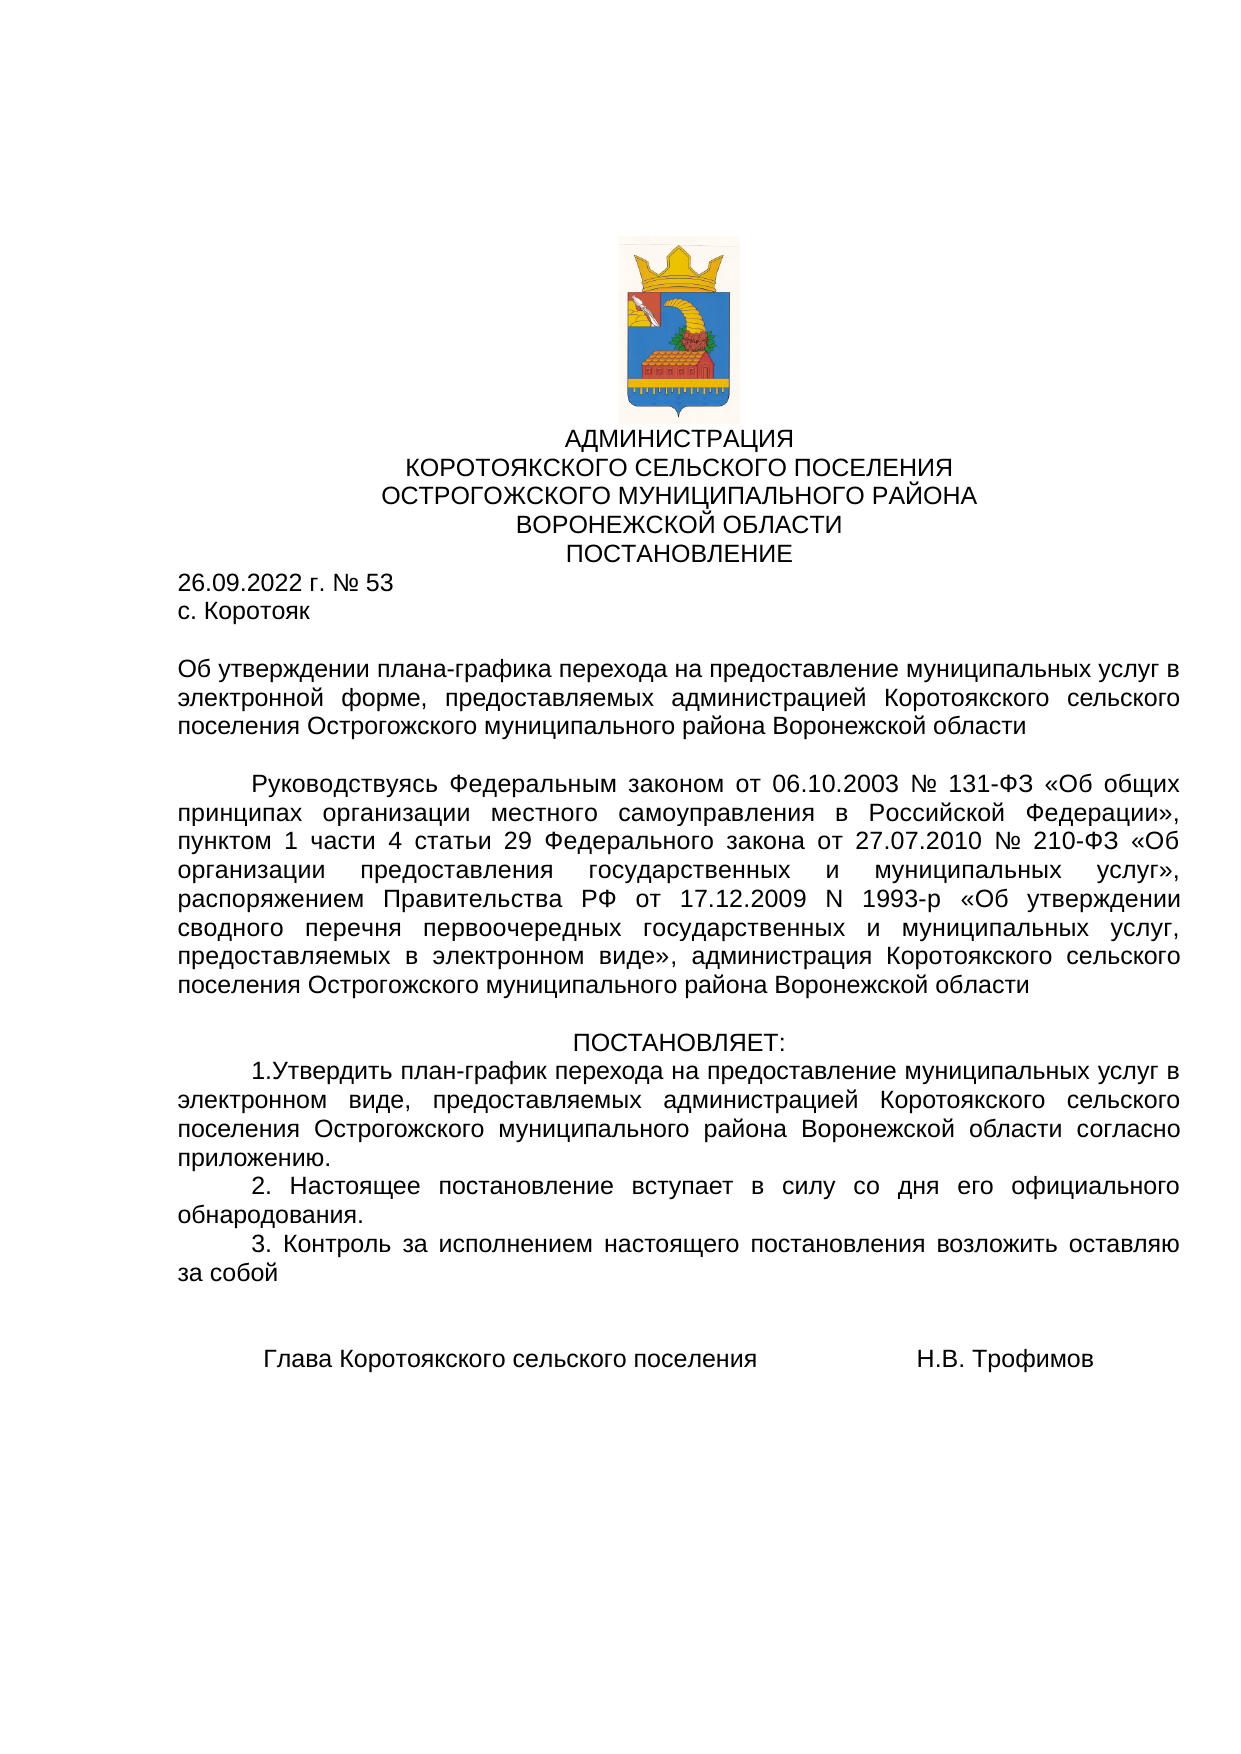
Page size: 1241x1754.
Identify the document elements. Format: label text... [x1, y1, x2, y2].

text с. Коротояк [177, 596, 1181, 625]
text 2. Настоящее постановление вступает в силу со дня его официального обнародования. [177, 1171, 1181, 1229]
text КОРОТОЯКСКОГО СЕЛЬСКОГО ПОСЕЛЕНИЯ [177, 452, 1181, 481]
text ПОСТАНОВЛЕНИЕ [177, 539, 1181, 567]
text ВОРОНЕЖСКОЙ ОБЛАСТИ [177, 510, 1181, 539]
text 1.Утвердить план-график перехода на предоставление муниципальных услуг в электронном виде, предоставляемых администрацией Коротоякского сельского поселения Острогожского муниципального района Воронежской области согласно приложению. [177, 1056, 1181, 1171]
text Руководствуясь Федеральным законом от 06.10.2003 № 131-ФЗ «Об общих принципах организации местного самоуправления в Российской Федерации», пунктом 1 части 4 статьи 29 Федерального закона от 27.07.2010 № 210-ФЗ «Об организации предоставления государственных и муниципальных услуг», распоряжением Правительства РФ от 17.12.2009 N 1993-р «Об утверждении сводного перечня первоочередных государственных и муниципальных услуг, предоставляемых в электронном виде», администрация Коротоякского сельского поселения Острогожского муниципального района Воронежской области [177, 941, 1181, 999]
text ПОСТАНОВЛЯЕТ: [177, 1027, 1181, 1056]
text Об утверждении плана-графика перехода на предоставление муниципальных услуг в электронной форме, предоставляемых администрацией Коротоякского сельского поселения Острогожского муниципального района Воронежской области [177, 654, 1181, 740]
text 26.09.2022 г. № 53 [177, 567, 1181, 596]
picture [618, 236, 740, 424]
text 3. Контроль за исполнением настоящего постановления возложить оставляю за собой [177, 1229, 1181, 1286]
text Глава Коротоякского сельского поселения Н.В. Трофимов [207, 1344, 1181, 1372]
text ОСТРОГОЖСКОГО МУНИЦИПАЛЬНОГО РАЙОНА [177, 481, 1181, 510]
text АДМИНИСТРАЦИЯ [177, 424, 1181, 452]
